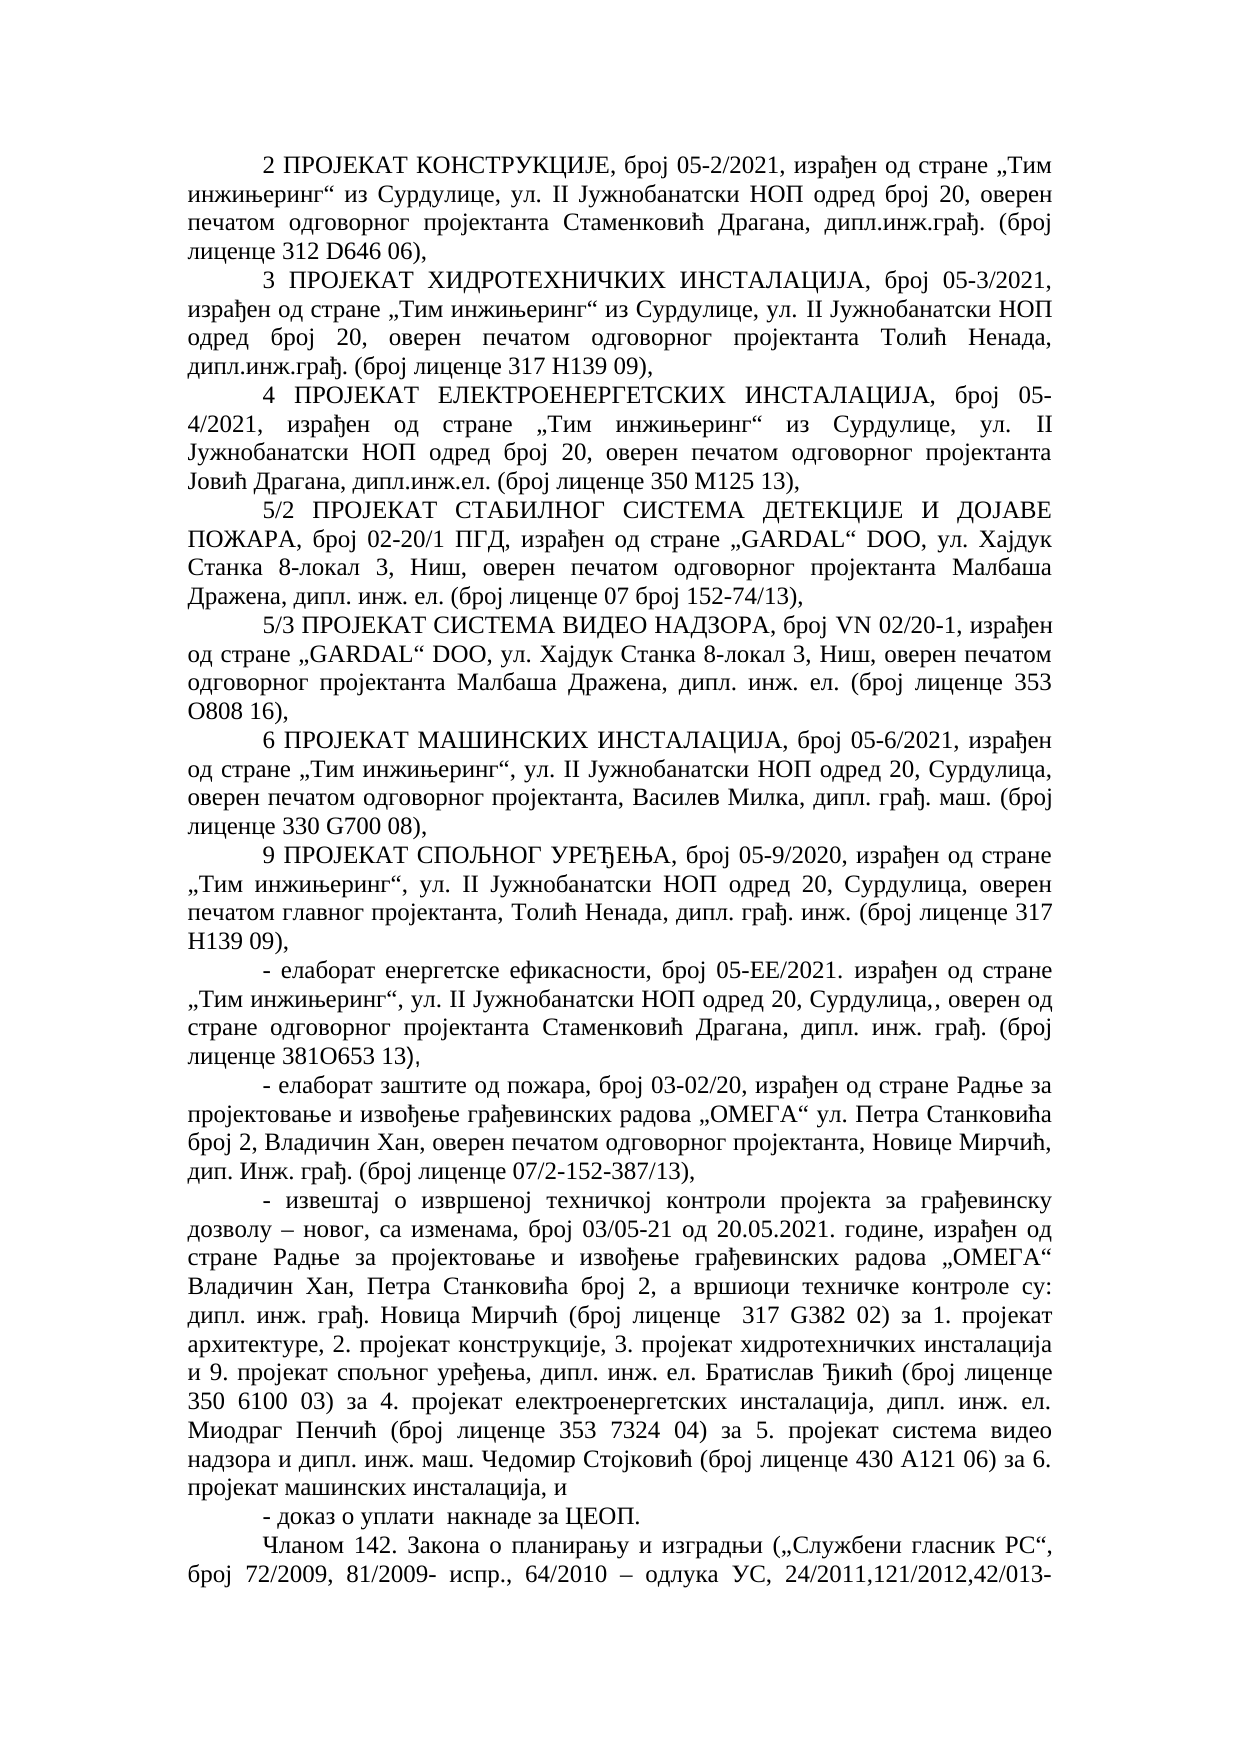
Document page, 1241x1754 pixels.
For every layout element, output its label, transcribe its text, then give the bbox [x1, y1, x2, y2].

text 3 ПРОЈЕКАТ ХИДРОТЕХНИЧКИХ ИНСТАЛАЦИЈА, број 05-3/2021, израђен од стране „Тим инжињеринг“ из Сурдулице, ул. II Јужнобанатски НОП одред број 20, оверен печатом одговорног пројектанта Толић Ненада, дипл.инж.грађ. (број лиценце 317 H139 09), [187, 265, 1053, 380]
text - елаборат заштите од пожара, број 03-02/20, израђен од стране Радње за пројектовање и извођење грађевинских радова „ОМЕГА“ ул. Петра Станковића број 2, Владичин Хан, оверен печатом одговорног пројектанта, Новице Мирчић, дип. Инж. грађ. (број лиценце 07/2-152-387/13), [187, 1070, 1053, 1185]
text 6 ПРОЈЕКАТ МАШИНСКИХ ИНСТАЛАЦИЈА, број 05-6/2021, израђен од стране „Тим инжињеринг“, ул. II Јужнобанатски НОП одред 20, Сурдулица, оверен печатом одговорног пројектанта, Василев Милка, дипл. грађ. маш. (број лиценце 330 G700 08), [187, 725, 1053, 840]
text 2 ПРОЈЕКАТ КОНСТРУКЦИЈЕ, број 05-2/2021, израђен од стране „Тим инжињеринг“ из Сурдулице, ул. II Јужнобанатски НОП одред број 20, оверен печатом одговорног пројектанта Стаменковић Драгана, дипл.инж.грађ. (број лиценце 312 D646 06), [187, 150, 1053, 265]
text 5/2 ПРОЈЕКАТ СТАБИЛНОГ СИСТЕМА ДЕТЕКЦИЈЕ И ДОЈАВЕ ПОЖАРА, број 02-20/1 ПГД, израђен од стране „GARDAL“ DOO, ул. Хајдук Станка 8-локал 3, Ниш, оверен печатом одговорног пројектанта Малбаша Дражена, дипл. инж. ел. (број лиценце 07 број 152-74/13), [187, 495, 1053, 610]
text - извештај о извршеној техничкој контроли пројекта за грађевинску дозволу – новог, са изменама, број 03/05-21 од 20.05.2021. године, израђен од стране Радње за пројектовање и извођење грађевинских радова „ОМЕГА“ Владичин Хан, Петра Станковића број 2, а вршиоци техничке контроле су: дипл. инж. грађ. Новица Мирчић (број лиценце 317 G382 02) за 1. пројекат архитектуре, 2. пројекат конструкције, 3. пројекат хидротехничких инсталација и 9. пројекат спољног уређења, дипл. инж. ел. Братислав Ђикић (број лиценце 350 6100 03) за 4. пројекат електроенергетских инсталација, дипл. инж. ел. Миодраг Пенчић (број лиценце 353 7324 04) за 5. пројекат система видео надзора и дипл. инж. маш. Чедомир Стојковић (број лиценце 430 А121 06) за 6. пројекат машинских инсталација, и [187, 1185, 1053, 1501]
text - доказ о уплати накнаде за ЦЕОП. [187, 1501, 1053, 1530]
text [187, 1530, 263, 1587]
text 9 ПРОЈЕКАТ СПОЉНОГ УРЕЂЕЊА, број 05-9/2020, израђен од стране „Тим инжињеринг“, ул. II Јужнобанатски НОП одред 20, Сурдулица, оверен печатом главног пројектанта, Толић Ненада, дипл. грађ. инж. (број лиценце 317 Н139 09), [187, 840, 1053, 955]
text - елаборат енергетске ефикасности, број 05-EЕ/2021. израђен од стране „Тим инжињеринг“, ул. II Јужнобанатски НОП одред 20, Сурдулица,, оверен од стране одговорног пројектанта Стаменковић Драгана, дипл. инж. грађ. (број лиценце 381O653 13), [187, 955, 1053, 1070]
text 4 ПРОЈЕКАТ ЕЛЕКТРОЕНЕРГЕТСКИХ ИНСТАЛАЦИЈА, број 05-4/2021, израђен од стране „Тим инжињеринг“ из Сурдулице, ул. II Јужнобанатски НОП одред број 20, оверен печатом одговорног пројектанта Јовић Драгана, дипл.инж.ел. (број лиценце 350 М125 13), [187, 380, 1053, 495]
text 5/3 ПРОЈЕКАТ СИСТЕМА ВИДЕО НАДЗОРА, број VN 02/20-1, израђен од стране „GARDAL“ DOO, ул. Хајдук Станка 8-локал 3, Ниш, оверен печатом одговорног пројектанта Малбаша Дражена, дипл. инж. ел. (број лиценце 353 О808 16), [187, 610, 1053, 725]
